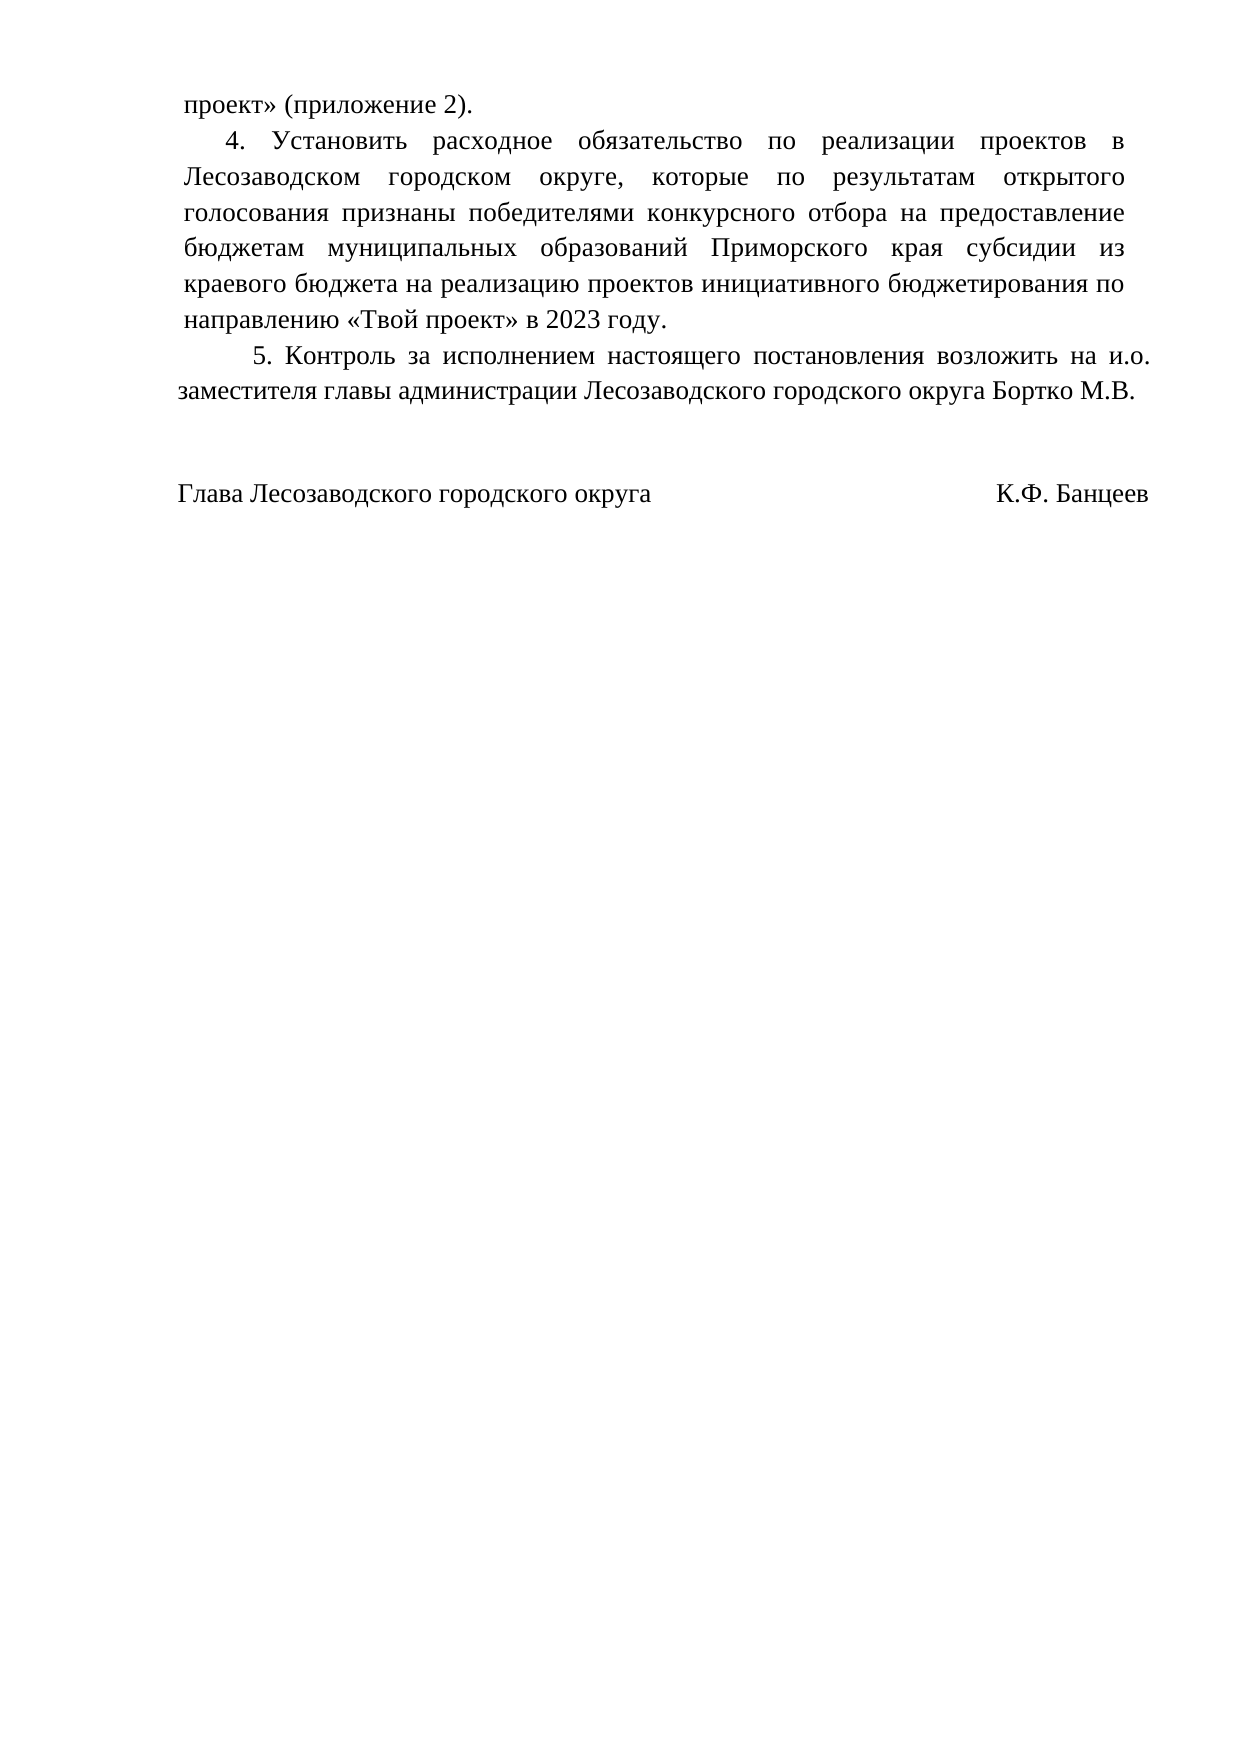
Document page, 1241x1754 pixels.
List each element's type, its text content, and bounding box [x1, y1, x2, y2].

text 5. Контроль за исполнением настоящего постановления возложить на и.о. заместителя главы администрации Лесозаводского городского округа Бортко М.В. [177, 339, 1152, 406]
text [183, 89, 1127, 120]
text Глава Лесозаводского городского округа К.Ф. Банцеев [177, 477, 1152, 508]
text 4. Установить расходное обязательство по реализации проектов в Лесозаводском городском округе, которые по результатам открытого голосования признаны победителями конкурсного отбора на предоставление бюджетам муниципальных образований Приморского края субсидии из краевого бюджета на реализацию проектов инициативного бюджетирования по направлению «Твой проект» в 2023 году. [183, 124, 1127, 334]
